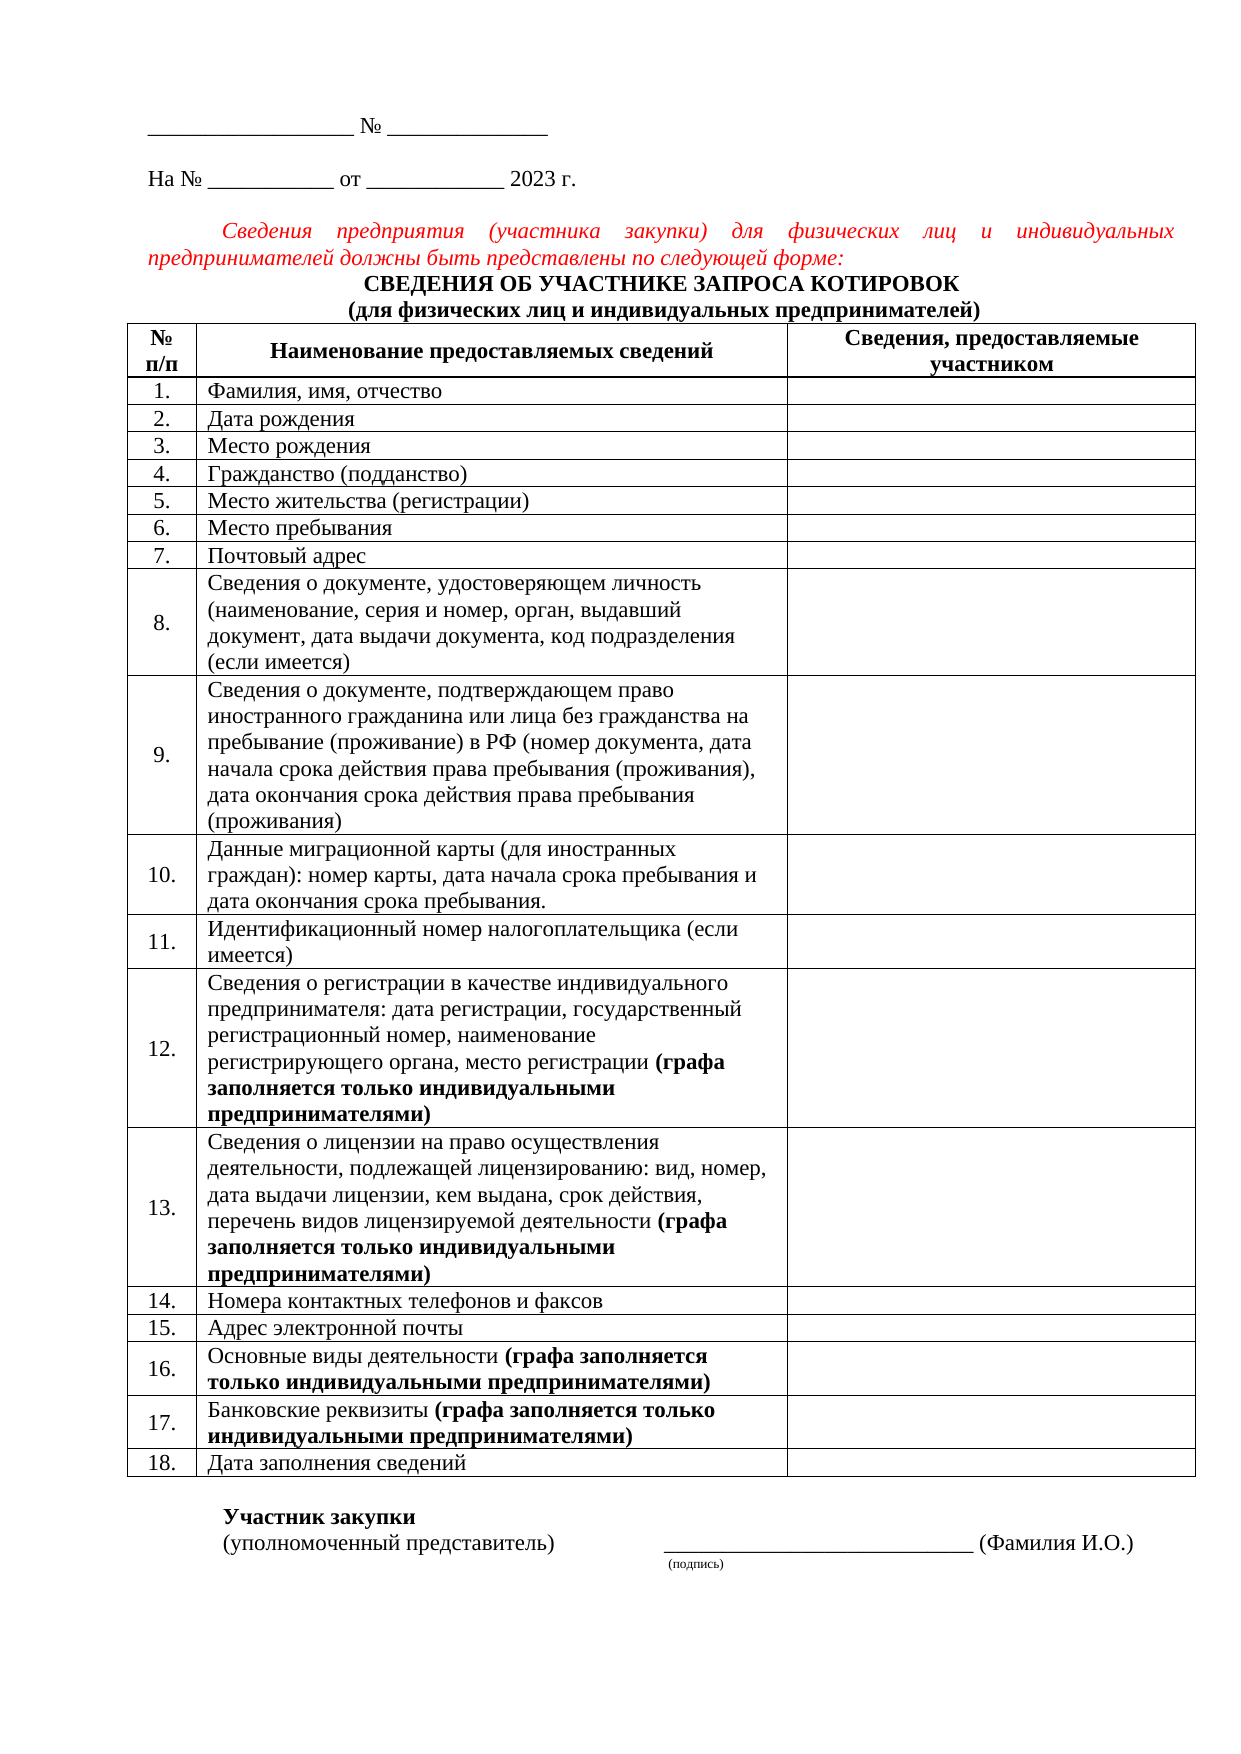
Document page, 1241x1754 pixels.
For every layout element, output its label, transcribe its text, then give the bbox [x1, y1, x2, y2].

table_cell 15. [128, 1315, 196, 1341]
table_cell 13. [128, 1128, 196, 1286]
table_cell [788, 460, 1195, 486]
text Участник закупки (уполномоченный представитель) ___________________________ (Фамилия И.О.) [223, 1503, 1175, 1556]
table_header __________________ № ______________ На № ___________ от ____________ 2023 г. [136, 112, 604, 191]
table_cell 14. [128, 1287, 196, 1313]
text СВЕДЕНИЯ ОБ УЧАСТНИКЕ ЗАПРОСА КОТИРОВОК [148, 270, 1175, 296]
table_cell Фамилия, имя, отчество [197, 378, 787, 404]
table_cell [788, 1449, 1195, 1476]
table_cell 6. [128, 515, 196, 541]
table_cell [788, 487, 1195, 513]
table_cell [788, 1128, 1195, 1286]
table_cell 3. [128, 432, 196, 459]
text Сведения предприятия (участника закупки) для физических лиц и индивидуальных предпринимателей должны быть представлены по следующей форме: [148, 217, 1175, 270]
table_cell 12. [128, 969, 196, 1127]
table_cell [788, 378, 1195, 404]
table_header № п/п [128, 324, 196, 376]
table_cell Место рождения [197, 432, 787, 459]
table_cell 9. [128, 676, 196, 834]
table_header Наименование предоставляемых сведений [197, 324, 787, 376]
table_cell 11. [128, 915, 196, 968]
table_cell [788, 542, 1195, 568]
text (для физических лиц и индивидуальных предпринимателей) [148, 296, 1175, 323]
table_cell [788, 1287, 1195, 1313]
table_cell Дата заполнения сведений [197, 1449, 787, 1476]
table_cell Сведения о документе, подтверждающем право иностранного гражданина или лица без гражданства на пребывание (проживание) в РФ (номер документа, дата начала срока действия права пребывания (проживания), дата окончания срока действия права пребывания (проживания) [197, 676, 787, 834]
table_cell Банковские реквизиты (графа заполняется только индивидуальными предпринимателями) [197, 1396, 787, 1448]
table_cell Дата рождения [197, 405, 787, 431]
table_cell 18. [128, 1449, 196, 1476]
table_cell 10. [128, 835, 196, 914]
table_cell [788, 405, 1195, 431]
table_cell 7. [128, 542, 196, 568]
table_cell [788, 835, 1195, 914]
table_cell [788, 1396, 1195, 1448]
table_cell [788, 676, 1195, 834]
table_cell 4. [128, 460, 196, 486]
table_cell Данные миграционной карты (для иностранных граждан): номер карты, дата начала срока пребывания и дата окончания срока пребывания. [197, 835, 787, 914]
table_cell Сведения о документе, удостоверяющем личность (наименование, серия и номер, орган, выдавший документ, дата выдачи документа, код подразделения (если имеется) [197, 569, 787, 675]
table_cell Место пребывания [197, 515, 787, 541]
table_cell [788, 515, 1195, 541]
table_cell [788, 969, 1195, 1127]
table_cell 16. [128, 1342, 196, 1394]
table_cell [788, 1315, 1195, 1341]
table_cell [788, 432, 1195, 459]
table_cell Сведения о регистрации в качестве индивидуального предпринимателя: дата регистрации, государственный регистрационный номер, наименование регистрирующего органа, место регистрации (графа заполняется только индивидуальными предпринимателями) [197, 969, 787, 1127]
table_cell Номера контактных телефонов и факсов [197, 1287, 787, 1313]
table_cell 1. [128, 378, 196, 404]
table_cell Основные виды деятельности (графа заполняется только индивидуальными предпринимателями) [197, 1342, 787, 1394]
table_cell Сведения о лицензии на право осуществления деятельности, подлежащей лицензированию: вид, номер, дата выдачи лицензии, кем выдана, срок действия, перечень видов лицензируемой деятельности (графа заполняется только индивидуальными предпринимателями) [197, 1128, 787, 1286]
table_cell 17. [128, 1396, 196, 1448]
table_cell Место жительства (регистрации) [197, 487, 787, 513]
table_cell [788, 1342, 1195, 1394]
table_cell Адрес электронной почты [197, 1315, 787, 1341]
table_header Сведения, предоставляемые участником [788, 324, 1195, 376]
text (подпись) [148, 1556, 1175, 1582]
table_cell 5. [128, 487, 196, 513]
table_cell Гражданство (подданство) [197, 460, 787, 486]
table_cell Идентификационный номер налогоплательщика (если имеется) [197, 915, 787, 968]
table_cell [788, 569, 1195, 675]
table_cell 8. [128, 569, 196, 675]
table_cell 2. [128, 405, 196, 431]
table_cell [788, 915, 1195, 968]
table_cell Почтовый адрес [197, 542, 787, 568]
